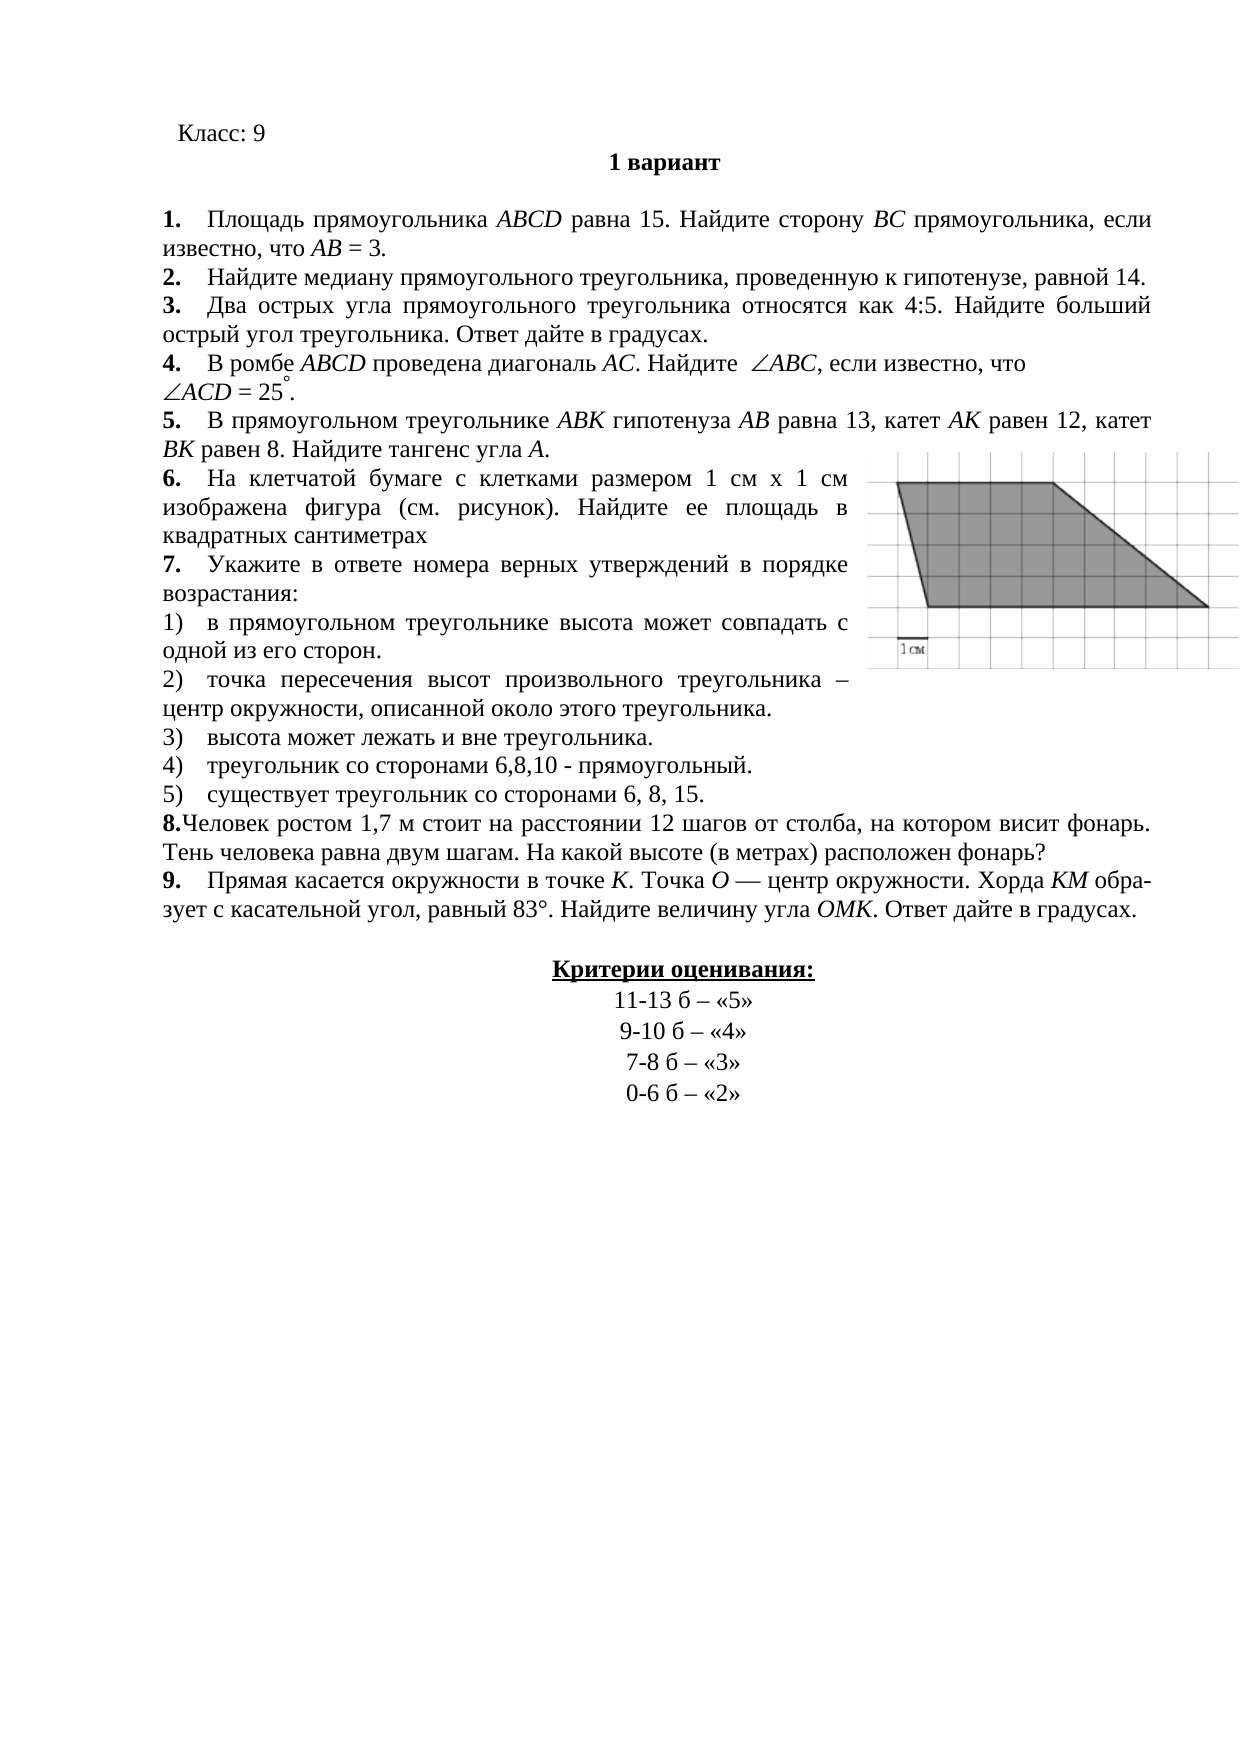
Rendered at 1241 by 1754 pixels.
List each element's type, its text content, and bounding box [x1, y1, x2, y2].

text 1 вариант [177, 147, 1152, 176]
picture [866, 452, 1239, 668]
list Два острых угла прямоугольного треугольника относятся как 4:5. Найдите больший острый угол треугольника. Ответ дайте в градусах. [162, 291, 1152, 348]
list Площадь прямоугольника АВСD равна 15. Найдите сторону ВС прямоугольника, если известно, что АВ = 3. [162, 204, 1152, 262]
list в прямоугольном треугольнике высота может совпадать с одной из его сторон. [162, 607, 866, 664]
list треугольник со сторонами 6,8,10 - прямоугольный. [162, 751, 1152, 779]
text АСD = 25. [162, 377, 1152, 406]
text Критерии оценивания: [215, 954, 1152, 983]
list Человек ростом 1,7 м стоит на расстоянии 12 шагов от столба, на котором висит фонарь. Тень человека равна двум шагам. На какой высоте (в метрах) расположен фонарь? [162, 808, 1152, 866]
text Класс: 9 [177, 118, 1152, 147]
text 0-6 б – «2» [215, 1078, 1152, 1107]
list Прямая касается окружности в точке K. Точка O — центр окружности. Хорда KM образует с касательной угол, равный 83°. Найдите величину угла OMK. Ответ дайте в градусах. [162, 866, 1152, 923]
text 11-13 б – «5» [215, 985, 1152, 1014]
list Найдите медиану прямоугольного треугольника, проведенную к гипотенузе, равной 14. [162, 262, 1152, 291]
list На клетчатой бумаге с клетками размером 1 см х 1 см изображена фигура (см. рисунок). Найдите ее площадь в квадратных сантиметрах [162, 463, 866, 549]
list высота может лежать и вне треугольника. [162, 722, 1152, 751]
list точка пересечения высот произвольного треугольника – центр окружности, описанной около этого треугольника. [162, 664, 1152, 722]
list В прямоугольном треугольнике АВК гипотенуза АВ равна 13, катет АК равен 12, катет ВК равен 8. Найдите тангенс угла А. [162, 406, 1152, 463]
list Укажите в ответе номера верных утверждений в порядке возрастания: [162, 549, 866, 607]
text 9-10 б – «4» [215, 1016, 1152, 1045]
list В ромбе АВСD проведена диагональ АС. Найдите АВС, если известно, что [162, 348, 1152, 377]
text 7-8 б – «3» [215, 1047, 1152, 1076]
list существует треугольник со сторонами 6, 8, 15. [162, 779, 1152, 808]
